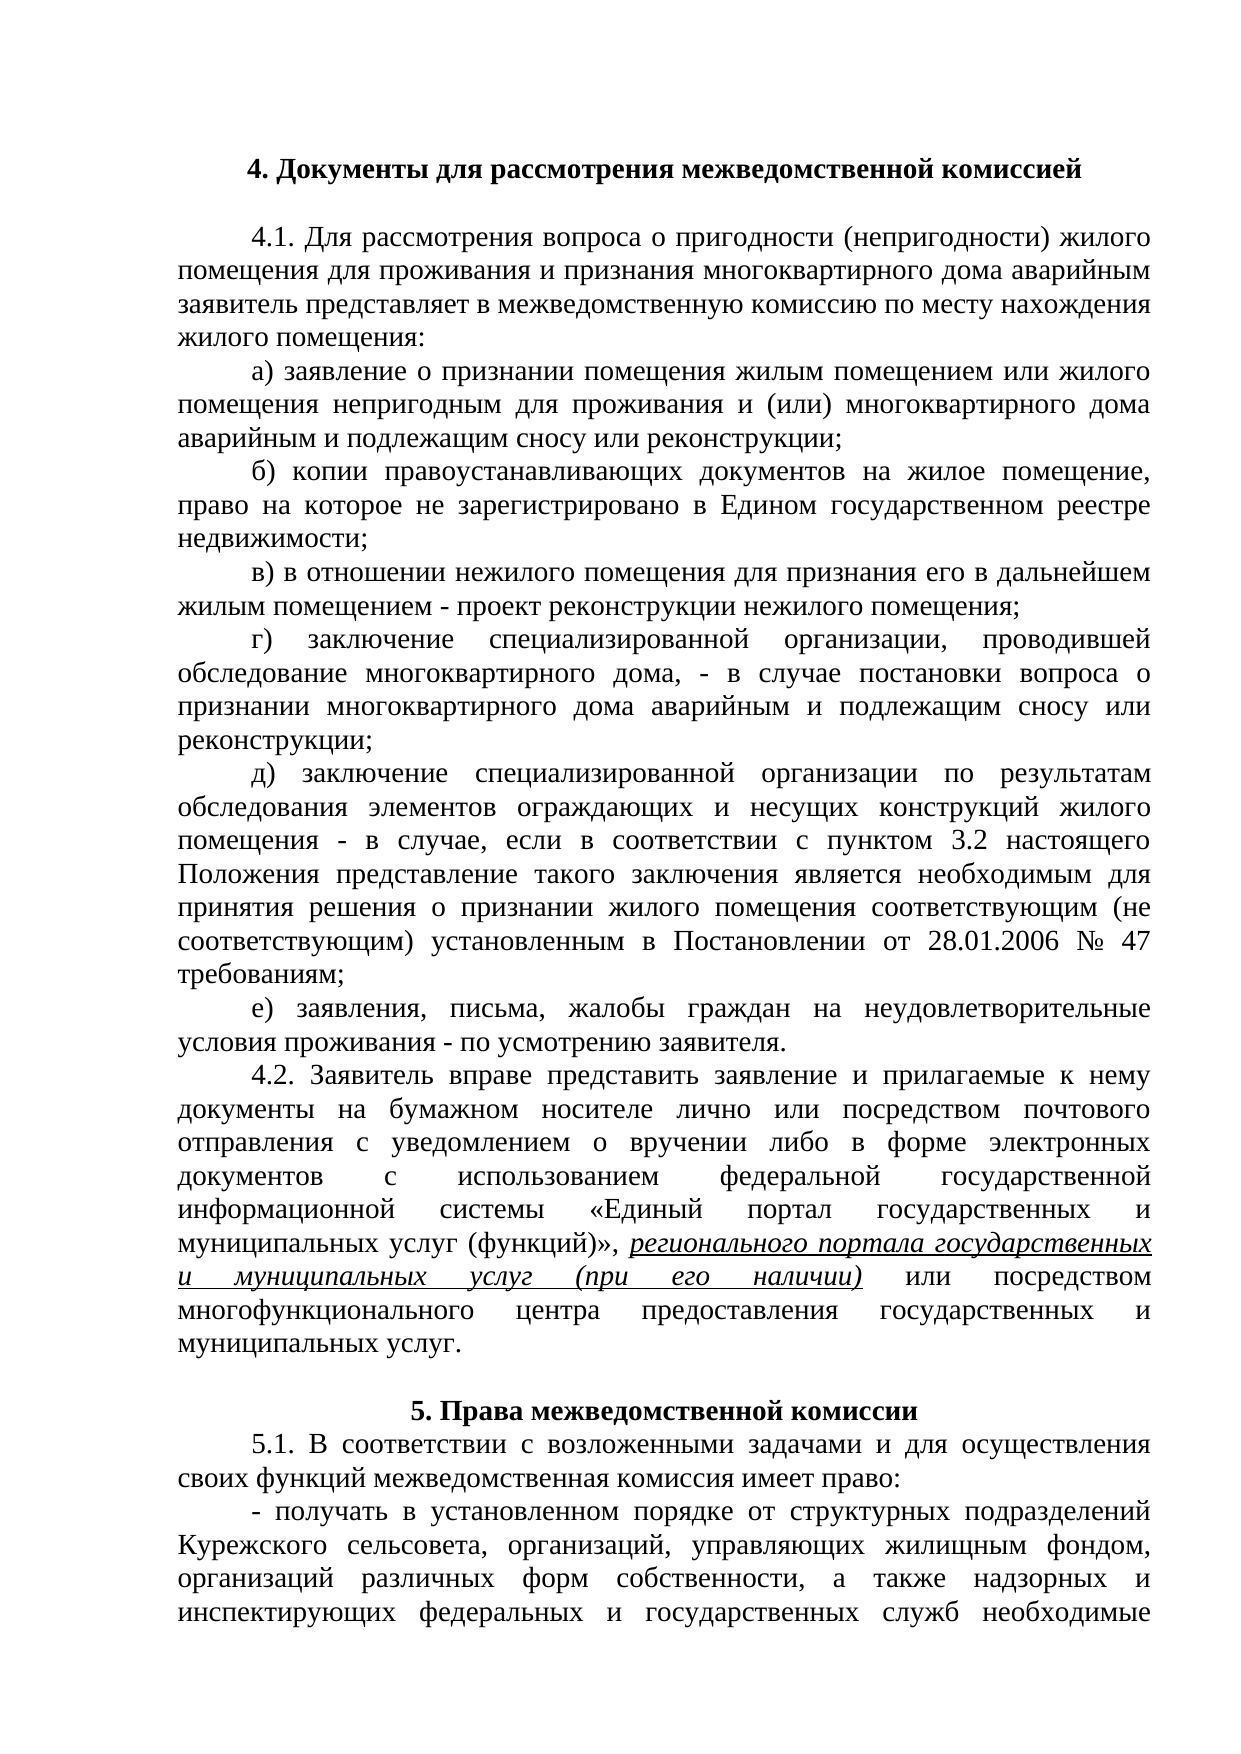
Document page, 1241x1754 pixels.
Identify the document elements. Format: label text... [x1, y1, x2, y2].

text г) заключение специализированной организации, проводившей обследование многоквартирного дома, - в случае постановки вопроса о признании многоквартирного дома аварийным и подлежащим сносу или реконструкции; [177, 621, 1152, 755]
text д) заключение специализированной организации по результатам обследования элементов ограждающих и несущих конструкций жилого помещения - в случае, если в соответствии с пунктом 3.2 настоящего Положения представление такого заключения является необходимым для принятия решения о признании жилого помещения соответствующим (не соответствующим) установленным в Постановлении от 28.01.2006 № 47 требованиям; [177, 755, 1152, 990]
text 4.2. Заявитель вправе представить заявление и прилагаемые к нему документы на бумажном носителе лично или посредством почтового отправления с уведомлением о вручении либо в форме электронных документов с использованием федеральной государственной информационной системы «Единый портал государственных и муниципальных услуг (функций)», регионального портала государственных и муниципальных услуг (при его наличии) или посредством многофункционального центра предоставления государственных и муниципальных услуг. [177, 1057, 1152, 1359]
text 4.1. Для рассмотрения вопроса о пригодности (непригодности) жилого помещения для проживания и признания многоквартирного дома аварийным заявитель представляет в межведомственную комиссию по месту нахождения жилого помещения: [177, 219, 1152, 353]
text б) копии правоустанавливающих документов на жилое помещение, право на которое не зарегистрировано в Едином государственном реестре недвижимости; [177, 453, 1152, 554]
text а) заявление о признании помещения жилым помещением или жилого помещения непригодным для проживания и (или) многоквартирного дома аварийным и подлежащим сносу или реконструкции; [177, 353, 1152, 453]
text 5. Права межведомственной комиссии [177, 1393, 1152, 1426]
text 5.1. В соответствии с возложенными задачами и для осуществления своих функций межведомственная комиссия имеет право: [177, 1426, 1152, 1493]
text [177, 1493, 1152, 1627]
text в) в отношении нежилого помещения для признания его в дальнейшем жилым помещением - проект реконструкции нежилого помещения; [177, 554, 1152, 621]
text 4. Документы для рассмотрения межведомственной комиссией [177, 152, 1152, 185]
text е) заявления, письма, жалобы граждан на неудовлетворительные условия проживания - по усмотрению заявителя. [177, 990, 1152, 1057]
